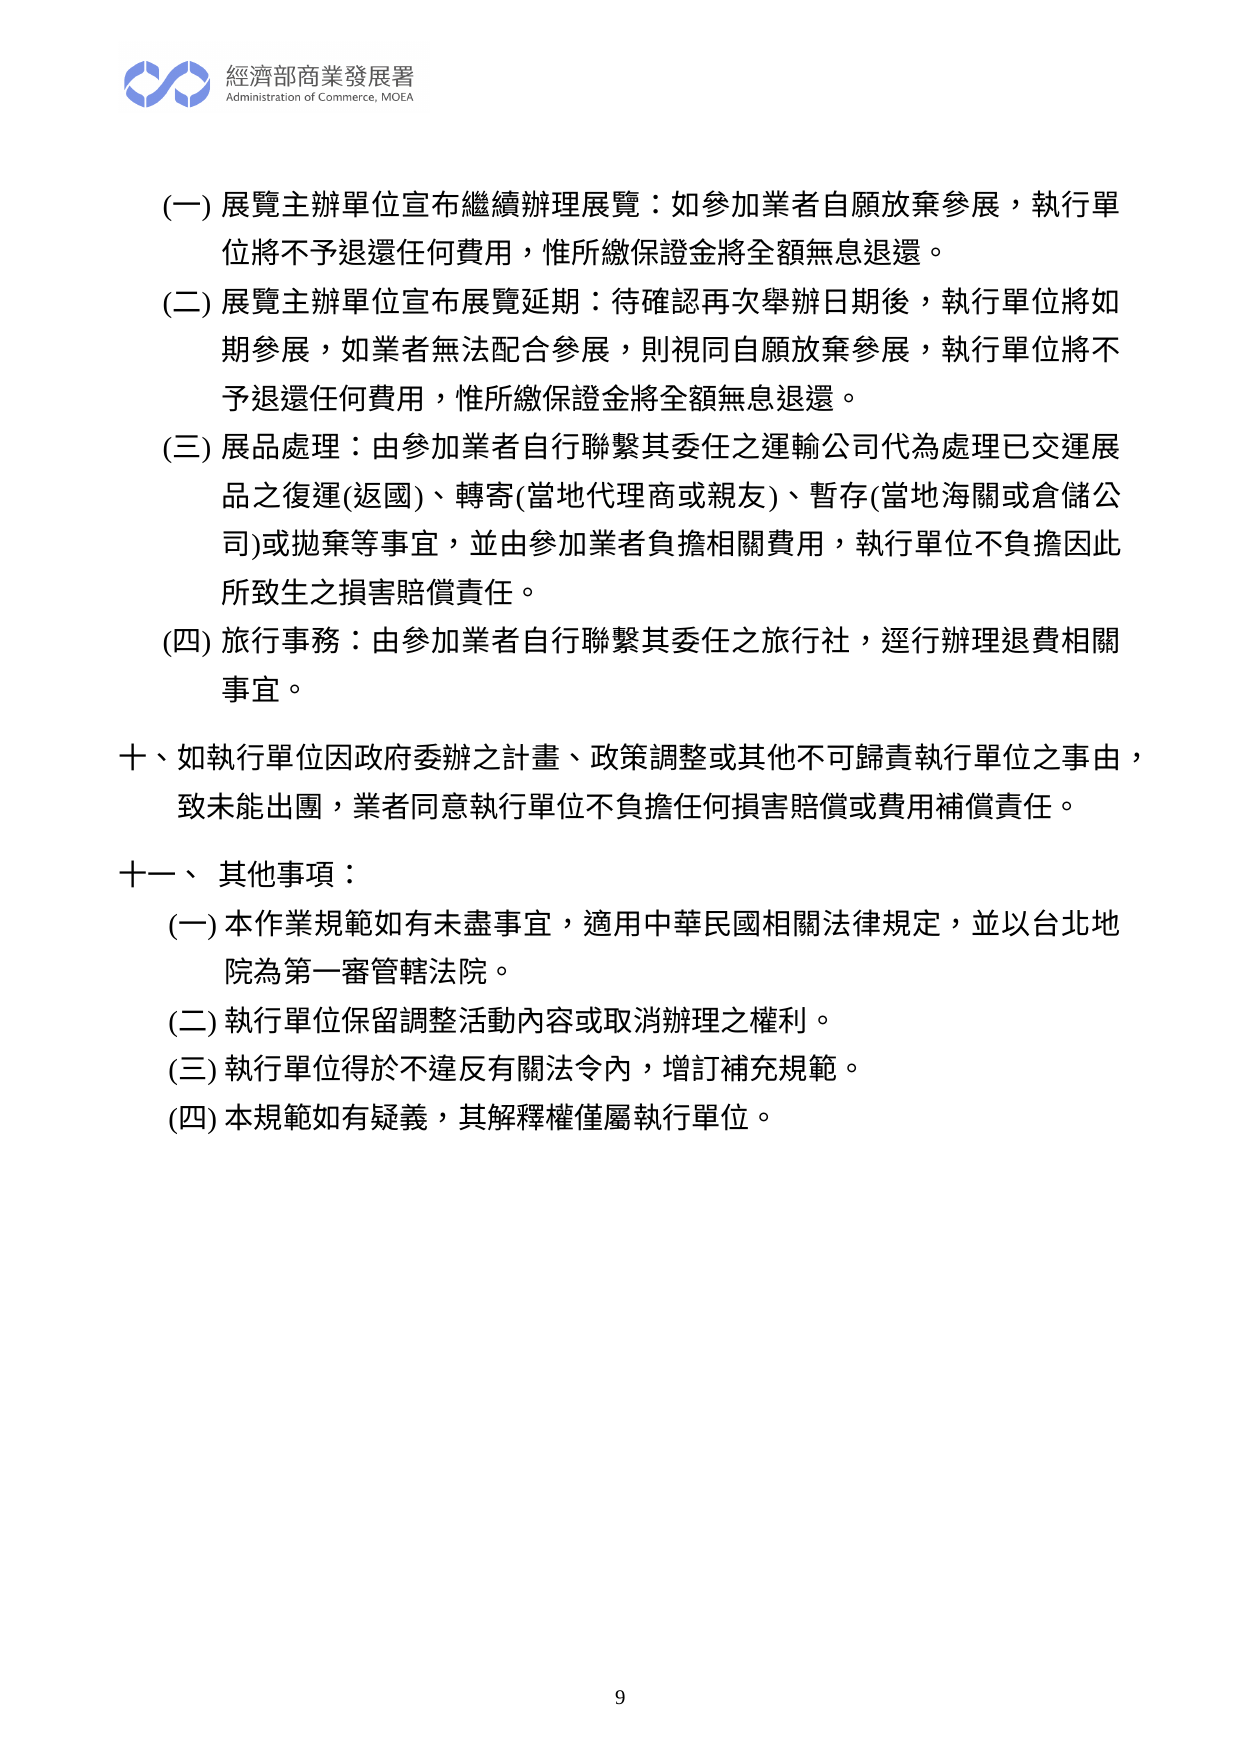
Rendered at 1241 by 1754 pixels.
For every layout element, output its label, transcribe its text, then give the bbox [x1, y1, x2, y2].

list 本規範如有疑義，其解釋權僅屬執行單位。 [168, 1094, 1122, 1137]
list 如執行單位因政府委辦之計畫、政策調整或其他不可歸責執行單位之事由，致未能出團，業者同意執行單位不負擔任何損害賠償或費用補償責任。 [118, 735, 1122, 826]
list 展覽主辦單位宣布繼續辦理展覽：如參加業者自願放棄參展，執行單位將不予退還任何費用，惟所繳保證金將全額無息退還。 [162, 181, 1122, 272]
picture [118, 41, 431, 113]
list 展覽主辦單位宣布展覽延期：待確認再次舉辦日期後，執行單位將如期參展，如業者無法配合參展，則視同自願放棄參展，執行單位將不予退還任何費用，惟所繳保證金將全額無息退還。 [162, 278, 1122, 418]
list 執行單位得於不違反有關法令內，增訂補充規範。 [168, 1046, 1122, 1088]
list 展品處理：由參加業者自行聯繫其委任之運輸公司代為處理已交運展品之復運(返國)、轉寄(當地代理商或親友)、暫存(當地海關或倉儲公司)或拋棄等事宜，並由參加業者負擔相關費用，執行單位不負擔因此所致生之損害賠償責任。 [162, 424, 1122, 612]
list 執行單位保留調整活動內容或取消辦理之權利。 [168, 997, 1122, 1040]
list 其他事項： [118, 852, 1122, 894]
list 本作業規範如有未盡事宜，適用中華民國相關法律規定，並以台北地院為第一審管轄法院。 [168, 900, 1122, 991]
list 旅行事務：由參加業者自行聯繫其委任之旅行社，逕行辦理退費相關事宜。 [162, 618, 1122, 709]
